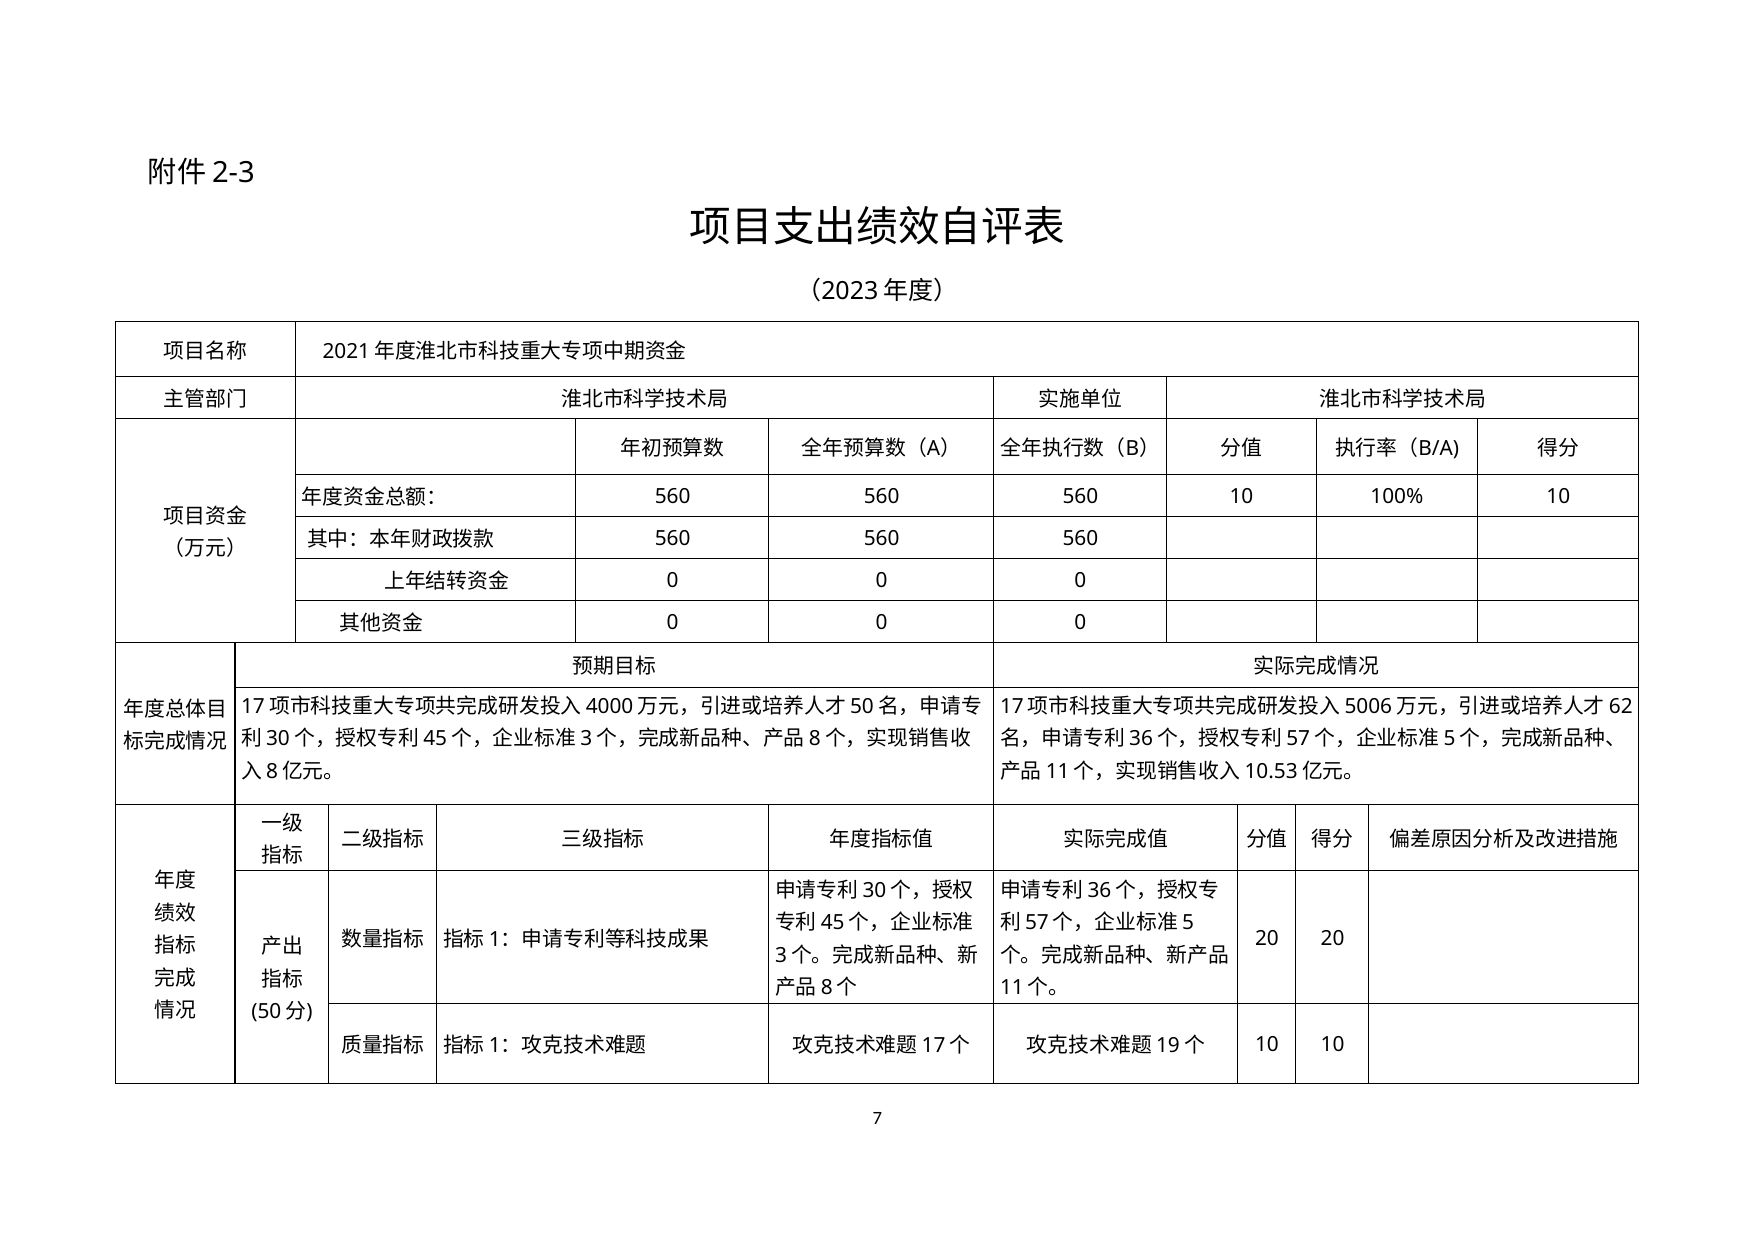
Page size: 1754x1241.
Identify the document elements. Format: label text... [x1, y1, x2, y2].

table_cell 100% [1317, 475, 1477, 516]
table_cell 执行率（B/A) [1317, 419, 1477, 474]
table_cell 560 [769, 475, 993, 516]
table_cell 得分 [1296, 805, 1368, 870]
table_cell 10 [1296, 1004, 1368, 1083]
table_cell 10 [1238, 1004, 1295, 1083]
table_cell [1478, 601, 1638, 642]
table_cell 主管部门 [116, 377, 295, 418]
table_cell 20 [1296, 871, 1368, 1003]
table_cell 0 [994, 601, 1166, 642]
table_cell 560 [769, 517, 993, 558]
table_cell 0 [576, 601, 768, 642]
table_header 项目名称 [116, 322, 295, 376]
table_cell 上年结转资金 [296, 559, 575, 600]
table_cell 淮北市科学技术局 [296, 377, 993, 418]
table_cell 攻克技术难题17个 [769, 1004, 993, 1083]
table_cell 其中：本年财政拨款 [296, 517, 575, 558]
table_cell 0 [769, 601, 993, 642]
table_cell 攻克技术难题19个 [994, 1004, 1237, 1083]
table_cell 年度指标值 [769, 805, 993, 870]
table_cell 10 [1167, 475, 1316, 516]
table_cell 560 [994, 475, 1166, 516]
table_cell [1369, 871, 1638, 1003]
table_cell 偏差原因分析及改进措施 [1369, 805, 1638, 870]
table_cell [1317, 559, 1477, 600]
table_cell 一级 指标 [236, 805, 328, 870]
table_cell 预期目标 [236, 643, 993, 687]
table_cell 10 [1478, 475, 1638, 516]
table_cell 指标1：申请专利等科技成果 [437, 871, 768, 1003]
text 项目支出绩效自评表 [148, 191, 1606, 256]
table_cell 实际完成值 [994, 805, 1237, 870]
table_cell 指标1：攻克技术难题 [437, 1004, 768, 1083]
table_cell [1167, 517, 1316, 558]
table_cell 年初预算数 [576, 419, 768, 474]
table_cell 得分 [1478, 419, 1638, 474]
table_cell 分值 [1167, 419, 1316, 474]
table_cell 质量指标 [329, 1004, 436, 1083]
table_cell 560 [576, 475, 768, 516]
table_cell 年度总体目标完成情况 [116, 643, 234, 804]
table_cell 申请专利36个，授权专利57个，企业标准5个。完成新品种、新产品11个。 [994, 871, 1237, 1003]
table_cell 全年执行数（B） [994, 419, 1166, 474]
table_cell [1369, 1004, 1638, 1083]
text （2023年度） [148, 256, 1606, 321]
table_cell 560 [994, 517, 1166, 558]
table_cell 全年预算数（A） [769, 419, 993, 474]
table_cell 实施单位 [994, 377, 1166, 418]
table_cell 二级指标 [329, 805, 436, 870]
table_cell [1167, 559, 1316, 600]
table_cell [1478, 517, 1638, 558]
table_cell 年度 绩效 指标 完成 情况 [116, 805, 234, 1083]
table_cell 项目资金 （万元） [116, 419, 295, 642]
table_cell 实际完成情况 [994, 643, 1638, 687]
table_cell [1317, 601, 1477, 642]
text 附件2-3 [148, 149, 1606, 191]
table_cell [296, 419, 575, 474]
table_cell 20 [1238, 871, 1295, 1003]
table_cell 0 [994, 559, 1166, 600]
table_cell 17项市科技重大专项共完成研发投入5006万元，引进或培养人才62名，申请专利36个，授权专利57个，企业标准5个，完成新品种、产品11个，实现销售收入10.53亿元。 [994, 688, 1638, 804]
table_cell [1167, 601, 1316, 642]
table_cell [1317, 517, 1477, 558]
table_cell 17项市科技重大专项共完成研发投入4000万元，引进或培养人才50名，申请专利30个，授权专利45个，企业标准3个，完成新品种、产品8个，实现销售收入8亿元。 [236, 688, 993, 804]
table_cell 产出 指标 (50分) [236, 871, 328, 1083]
table_cell 淮北市科学技术局 [1167, 377, 1638, 418]
table_cell 0 [576, 559, 768, 600]
table_header 2021年度淮北市科技重大专项中期资金 [296, 322, 1638, 376]
table_cell 三级指标 [437, 805, 768, 870]
table_cell [1478, 559, 1638, 600]
table_cell 年度资金总额： [296, 475, 575, 516]
table_cell 分值 [1238, 805, 1295, 870]
table_cell 申请专利30个，授权专利45个，企业标准3个。完成新品种、新产品8个 [769, 871, 993, 1003]
table_cell 数量指标 [329, 871, 436, 1003]
table_cell 560 [576, 517, 768, 558]
table_cell 0 [769, 559, 993, 600]
table_cell 其他资金 [296, 601, 575, 642]
